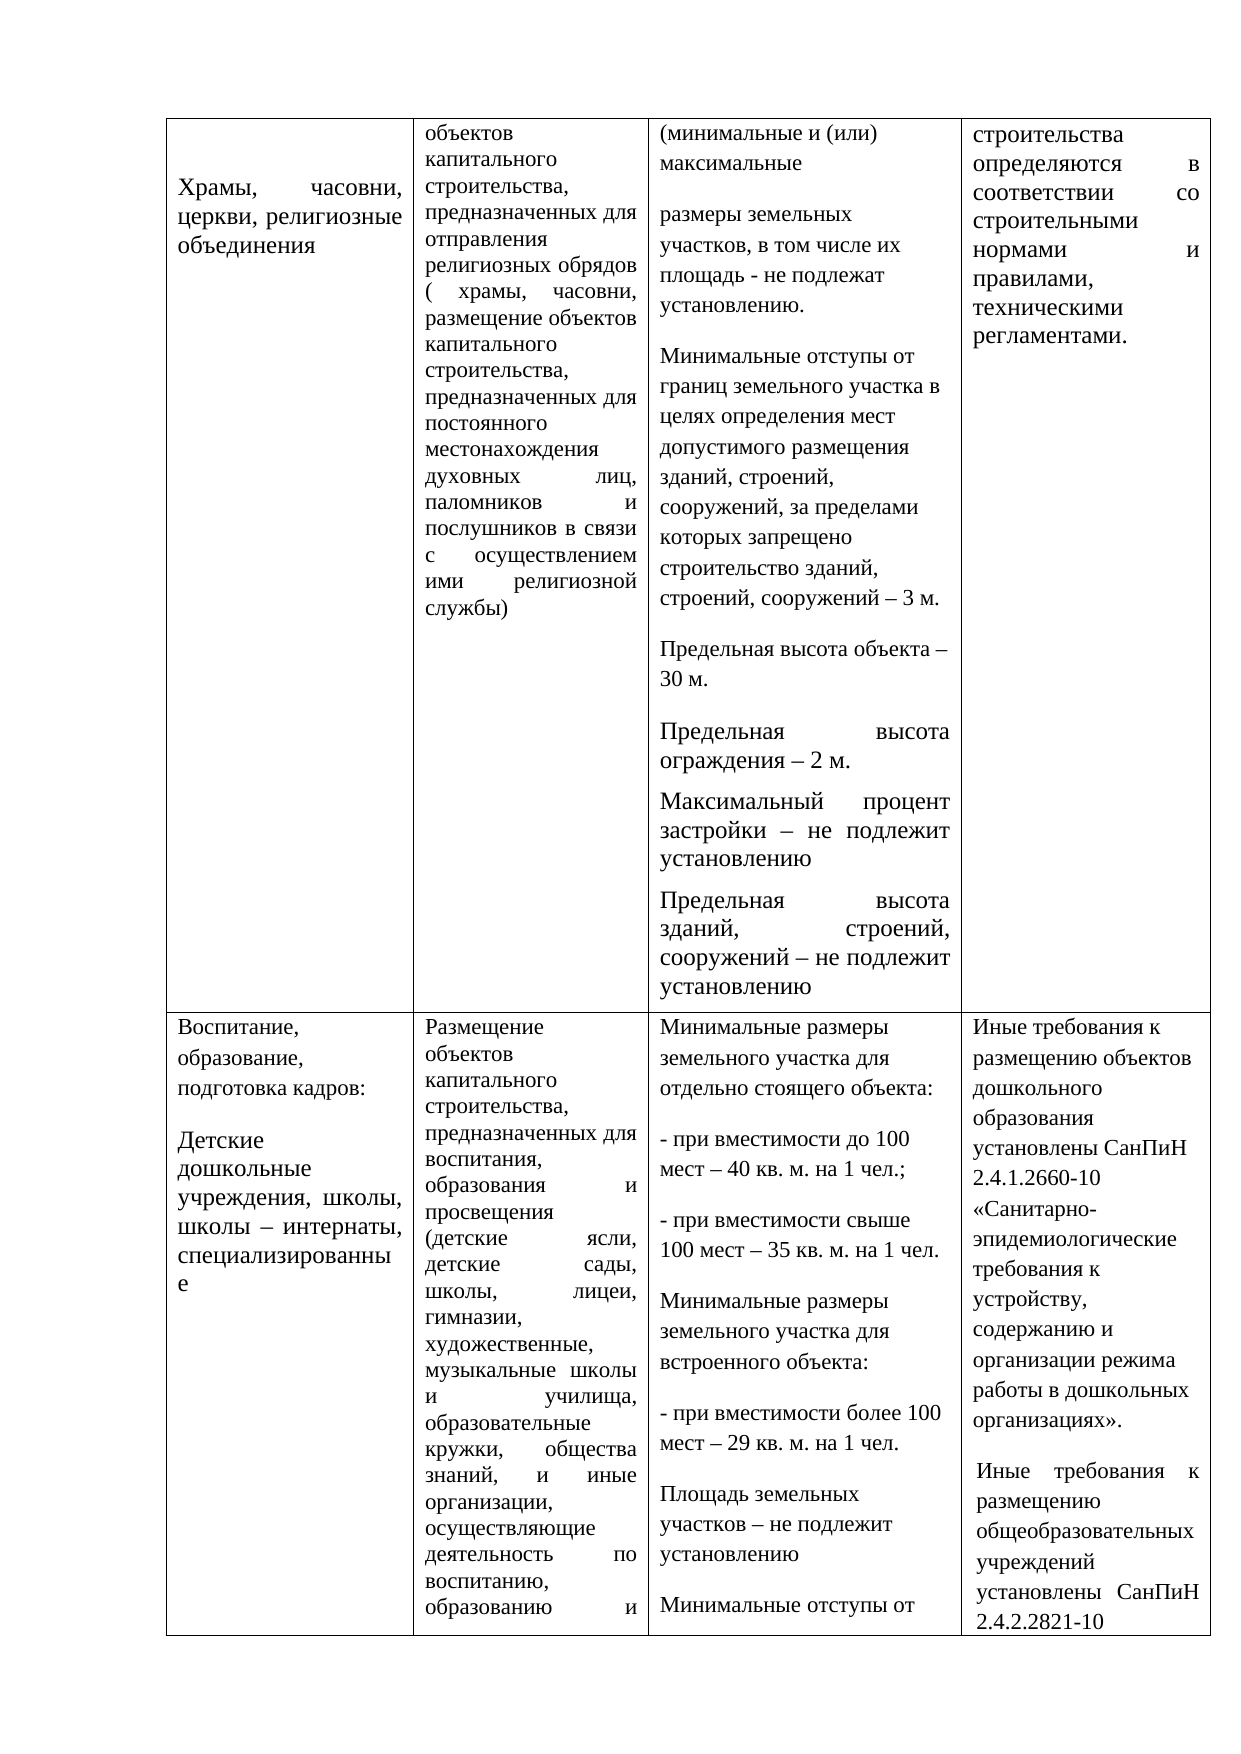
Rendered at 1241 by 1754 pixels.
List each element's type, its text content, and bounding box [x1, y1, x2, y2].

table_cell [962, 1013, 1210, 1634]
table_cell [167, 119, 413, 1012]
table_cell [414, 1013, 648, 1634]
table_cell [414, 119, 648, 1012]
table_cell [167, 1013, 413, 1634]
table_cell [649, 1013, 961, 1634]
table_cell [962, 119, 1210, 1012]
